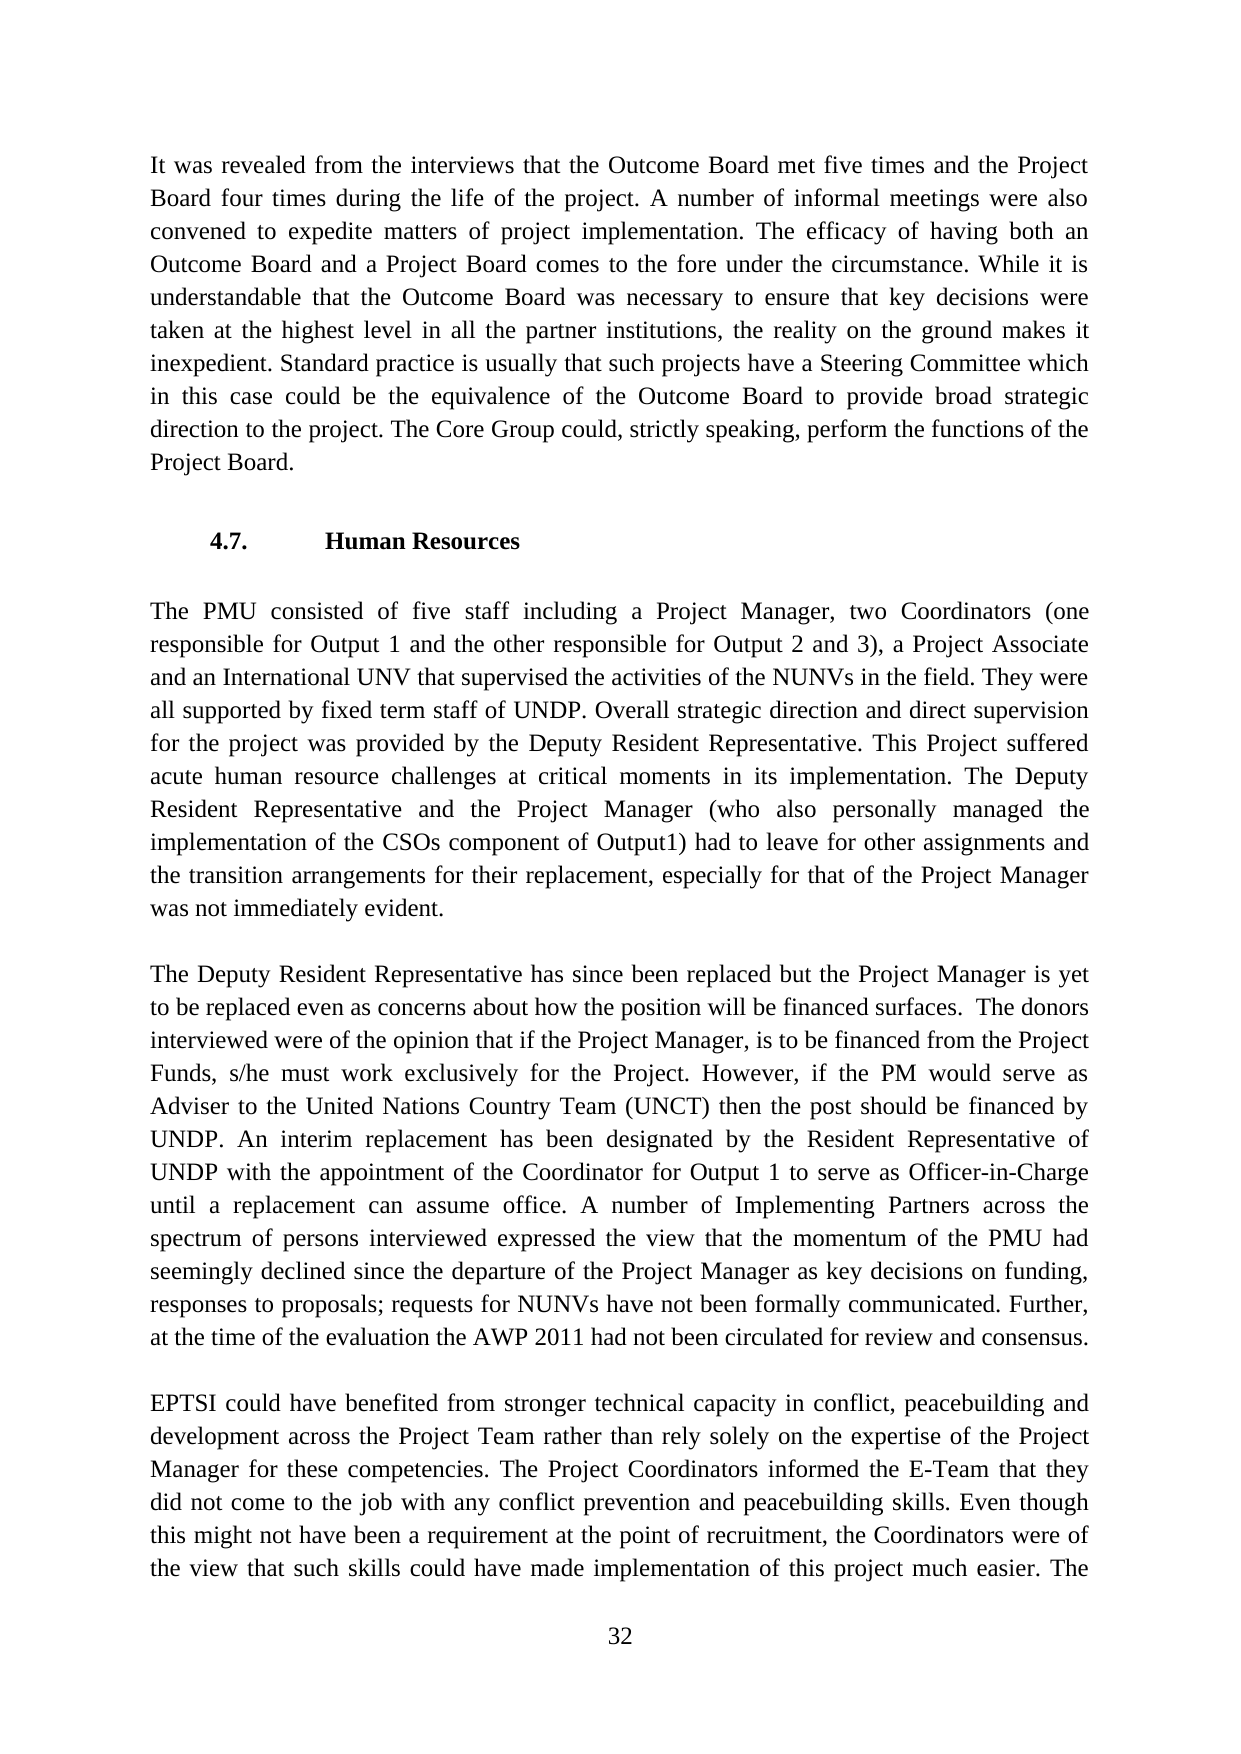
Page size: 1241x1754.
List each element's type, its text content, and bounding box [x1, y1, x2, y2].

text The PMU consisted of five staff including a Project Manager, two Coordinators (one responsible for Output 1 and the other responsible for Output 2 and 3), a Project Associate and an International UNV that supervised the activities of the NUNVs in the field. They were all supported by fixed term staff of UNDP. Overall strategic direction and direct supervision for the project was provided by the Deputy Resident Representative. This Project suffered acute human resource challenges at critical moments in its implementation. The Deputy Resident Representative and the Project Manager (who also personally managed the implementation of the CSOs component of Output1) had to leave for other assignments and the transition arrangements for their replacement, especially for that of the Project Manager was not immediately evident. [150, 596, 1090, 922]
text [150, 1388, 1090, 1582]
text It was revealed from the interviews that the Outcome Board met five times and the Project Board four times during the life of the project. A number of informal meetings were also convened to expedite matters of project implementation. The efficacy of having both an Outcome Board and a Project Board comes to the fore under the circumstance. While it is understandable that the Outcome Board was necessary to ensure that key decisions were taken at the highest level in all the partner institutions, the reality on the ground makes it inexpedient. Standard practice is usually that such projects have a Steering Committee which in this case could be the equivalence of the Outcome Board to provide broad strategic direction to the project. The Core Group could, strictly speaking, perform the functions of the Project Board. [150, 150, 1090, 476]
text The Deputy Resident Representative has since been replaced but the Project Manager is yet to be replaced even as concerns about how the position will be financed surfaces. The donors interviewed were of the opinion that if the Project Manager, is to be financed from the Project Funds, s/he must work exclusively for the Project. However, if the PM would serve as Adviser to the United Nations Country Team (UNCT) then the post should be financed by UNDP. An interim replacement has been designated by the Resident Representative of UNDP with the appointment of the Coordinator for Output 1 to serve as Officer-in-Charge until a replacement can assume office. A number of Implementing Partners across the spectrum of persons interviewed expressed the view that the momentum of the PMU had seemingly declined since the departure of the Project Manager as key decisions on funding, responses to proposals; requests for NUNVs have not been formally communicated. Further, at the time of the evaluation the AWP 2011 had not been circulated for review and consensus. [150, 959, 1090, 1351]
subtitle Human Resources [210, 526, 1090, 554]
